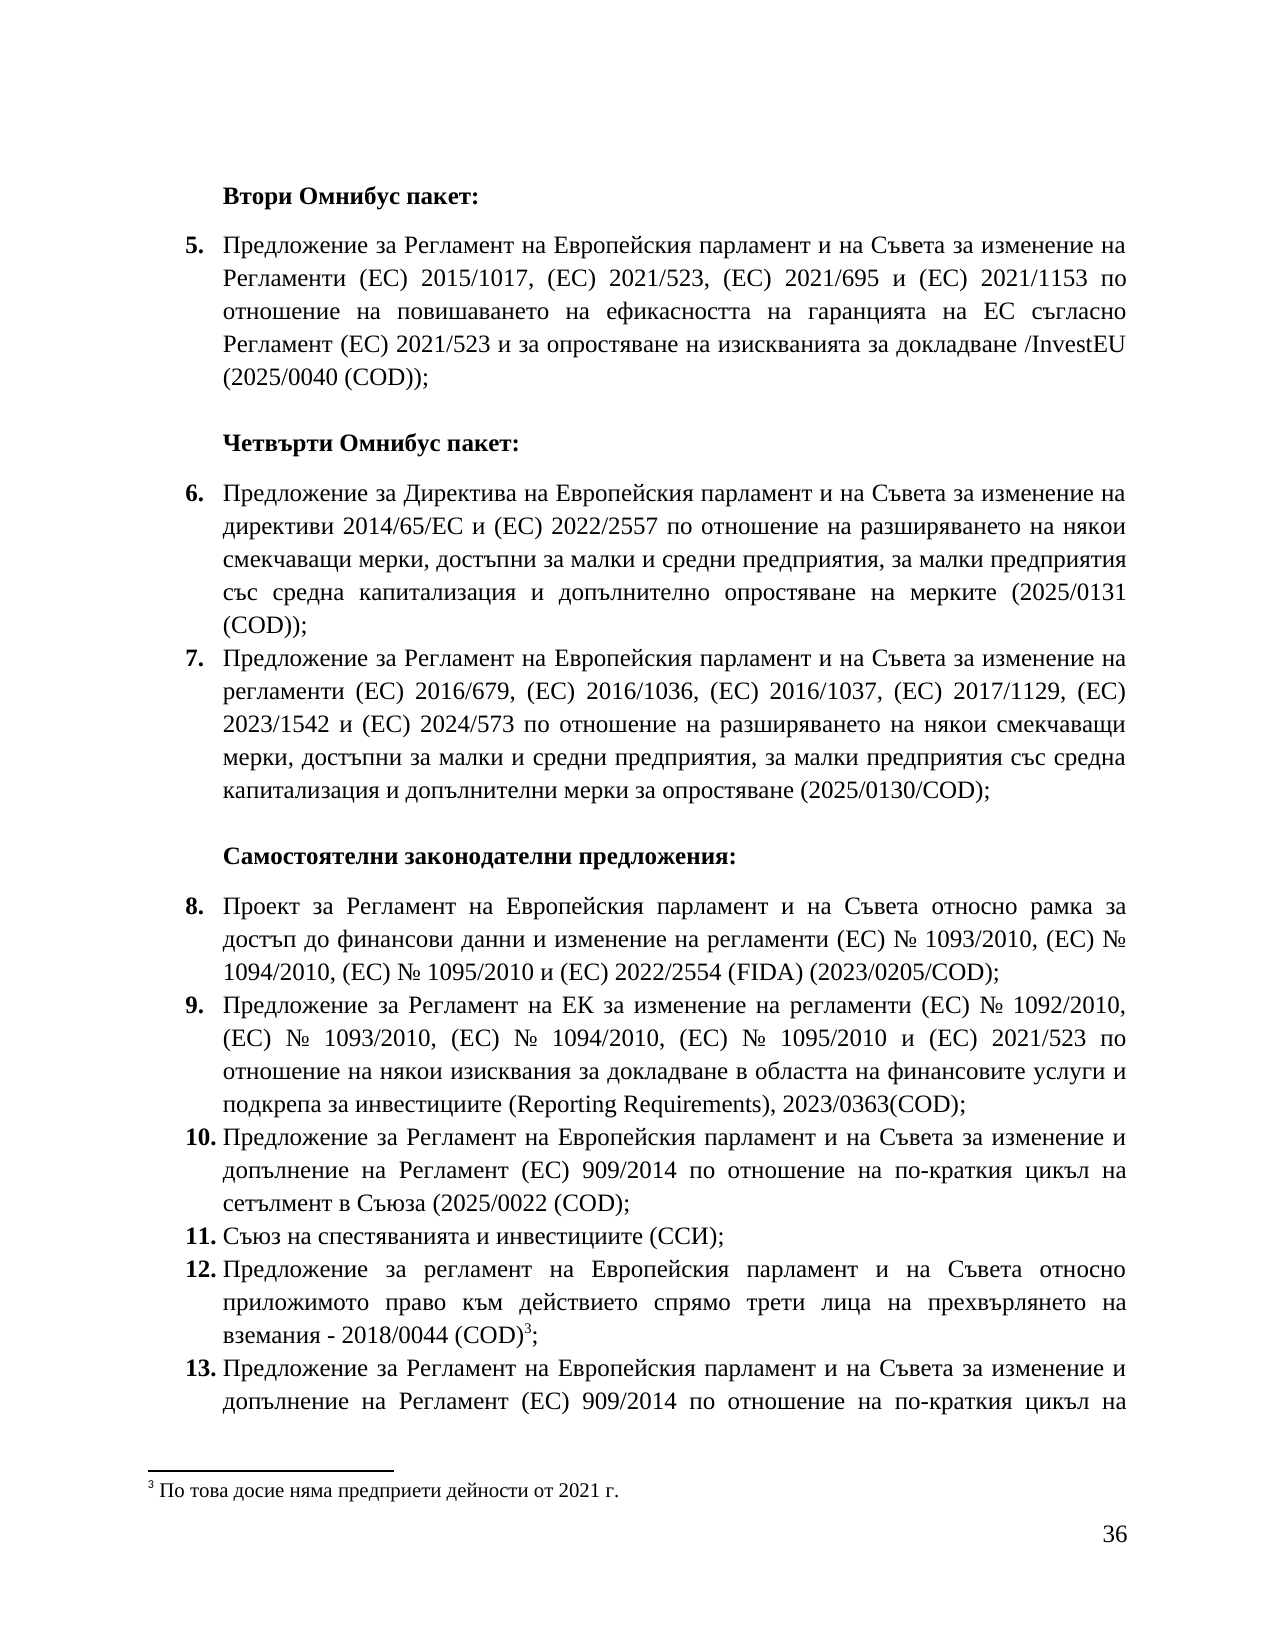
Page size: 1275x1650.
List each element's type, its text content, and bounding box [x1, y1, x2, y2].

list Предложение за Регламент на ​​Европейския парламент и на Съвета за изменение на регламенти (ЕС) 2016/679, (ЕС) 2016/1036, (ЕС) 2016/1037, (ЕС) 2017/1129, (ЕС) 2023/1542 и (ЕС) 2024/573 по отношение на разширяването на някои смекчаващи мерки, достъпни за малки и средни предприятия, за малки предприятия със средна капитализация и допълнителни мерки за опростяване (2025/0130/COD); [185, 643, 1127, 804]
list Четвърти Омнибус пакет: [223, 428, 1127, 457]
list Предложение за Директива на Европейския парламент и на Съвета за изменение на директиви 2014/65/ЕС и (ЕС) 2022/2557 по отношение на разширяването на някои смекчаващи мерки, достъпни за малки и средни предприятия, за малки предприятия със средна капитализация и допълнително опростяване на мерките (2025/0131 (COD)); [185, 478, 1127, 639]
list Предложение за Регламент на Европейския парламент и на Съвета за изменение и допълнение на Регламент (ЕС) 909/2014 по отношение на по-краткия цикъл на сетълмент в Съюза (2025/0022 (COD); [185, 1122, 1127, 1217]
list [185, 1353, 1127, 1415]
list Самостоятелни законодателни предложения: [223, 841, 1127, 870]
list Втори Омнибус пакет: [223, 181, 1127, 209]
list Предложение за Регламент на Европейския парламент и на Съвета за изменение на Регламенти (ЕС) 2015/1017, (ЕС) 2021/523, (ЕС) 2021/695 и (ЕС) 2021/1153 по отношение на повишаването на ефикасността на гаранцията на ЕС съгласно Регламент (ЕС) 2021/523 и за опростяване на изискванията за докладване /InvestEU (2025/0040 (COD)); [185, 230, 1127, 391]
list Проект за Регламент на Европейския парламент и на Съвета относно рамка за достъп до финансови данни и изменение на регламенти (ЕС) № 1093/2010, (ЕС) № 1094/2010, (ЕС) № 1095/2010 и (ЕС) 2022/2554 (FIDA) (2023/0205/COD); [185, 891, 1127, 986]
list Съюз на спестяванията и инвестициите (ССИ); [185, 1221, 1127, 1250]
list Предложение за Регламент на ЕК за изменение на регламенти (ЕС) № 1092/2010, (ЕС) № 1093/2010, (ЕС) № 1094/2010, (ЕС) № 1095/2010 и (ЕС) 2021/523 по отношение на някои изисквания за докладване в областта на финансовите услуги и подкрепа за инвестициите (Reporting Requirements), 2023/0363(COD); [185, 990, 1127, 1118]
list Предложение за регламент на Европейския парламент и на Съвета относно приложимото право към действието спрямо трети лица на прехвърлянето на вземания - 2018/0044 (COD); [185, 1254, 1127, 1349]
